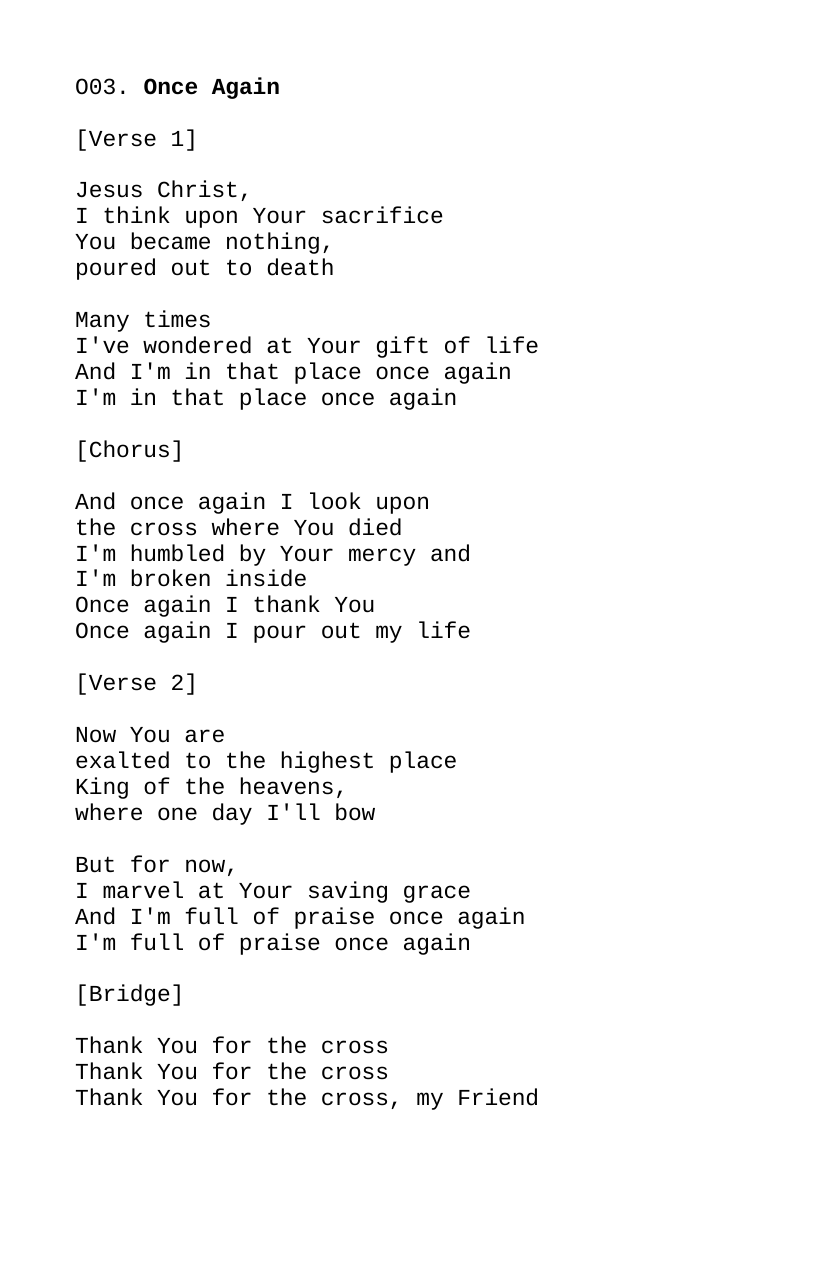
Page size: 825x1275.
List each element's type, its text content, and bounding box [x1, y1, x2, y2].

text I think upon Your sacrifice [75, 205, 750, 231]
text exalted to the highest place [75, 749, 750, 775]
text And I'm in that place once again [75, 360, 750, 386]
text You became nothing, [75, 231, 750, 257]
text I marvel at Your saving grace [75, 879, 750, 905]
text I'm full of praise once again [75, 931, 750, 957]
text [Verse 2] [75, 672, 750, 697]
text And I'm full of praise once again [75, 905, 750, 931]
text [Verse 1] [75, 127, 750, 153]
text [Chorus] [75, 438, 750, 464]
text Thank You for the cross [75, 1035, 750, 1061]
text I'm broken inside [75, 568, 750, 594]
text And once again I look upon [75, 490, 750, 516]
text Jesus Christ, [75, 179, 750, 205]
text I'm in that place once again [75, 386, 750, 412]
text the cross where You died [75, 516, 750, 542]
text But for now, [75, 853, 750, 879]
text Once again I pour out my life [75, 620, 750, 646]
text King of the heavens, [75, 775, 750, 801]
text poured out to death [75, 257, 750, 282]
text Once again I thank You [75, 594, 750, 620]
text where one day I'll bow [75, 801, 750, 827]
text O03. Once Again [75, 75, 750, 101]
text Thank You for the cross, my Friend [75, 1087, 750, 1112]
text Now You are [75, 723, 750, 749]
text Many times [75, 308, 750, 334]
text Thank You for the cross [75, 1061, 750, 1087]
text I've wondered at Your gift of life [75, 334, 750, 360]
text [Bridge] [75, 983, 750, 1009]
text I'm humbled by Your mercy and [75, 542, 750, 568]
